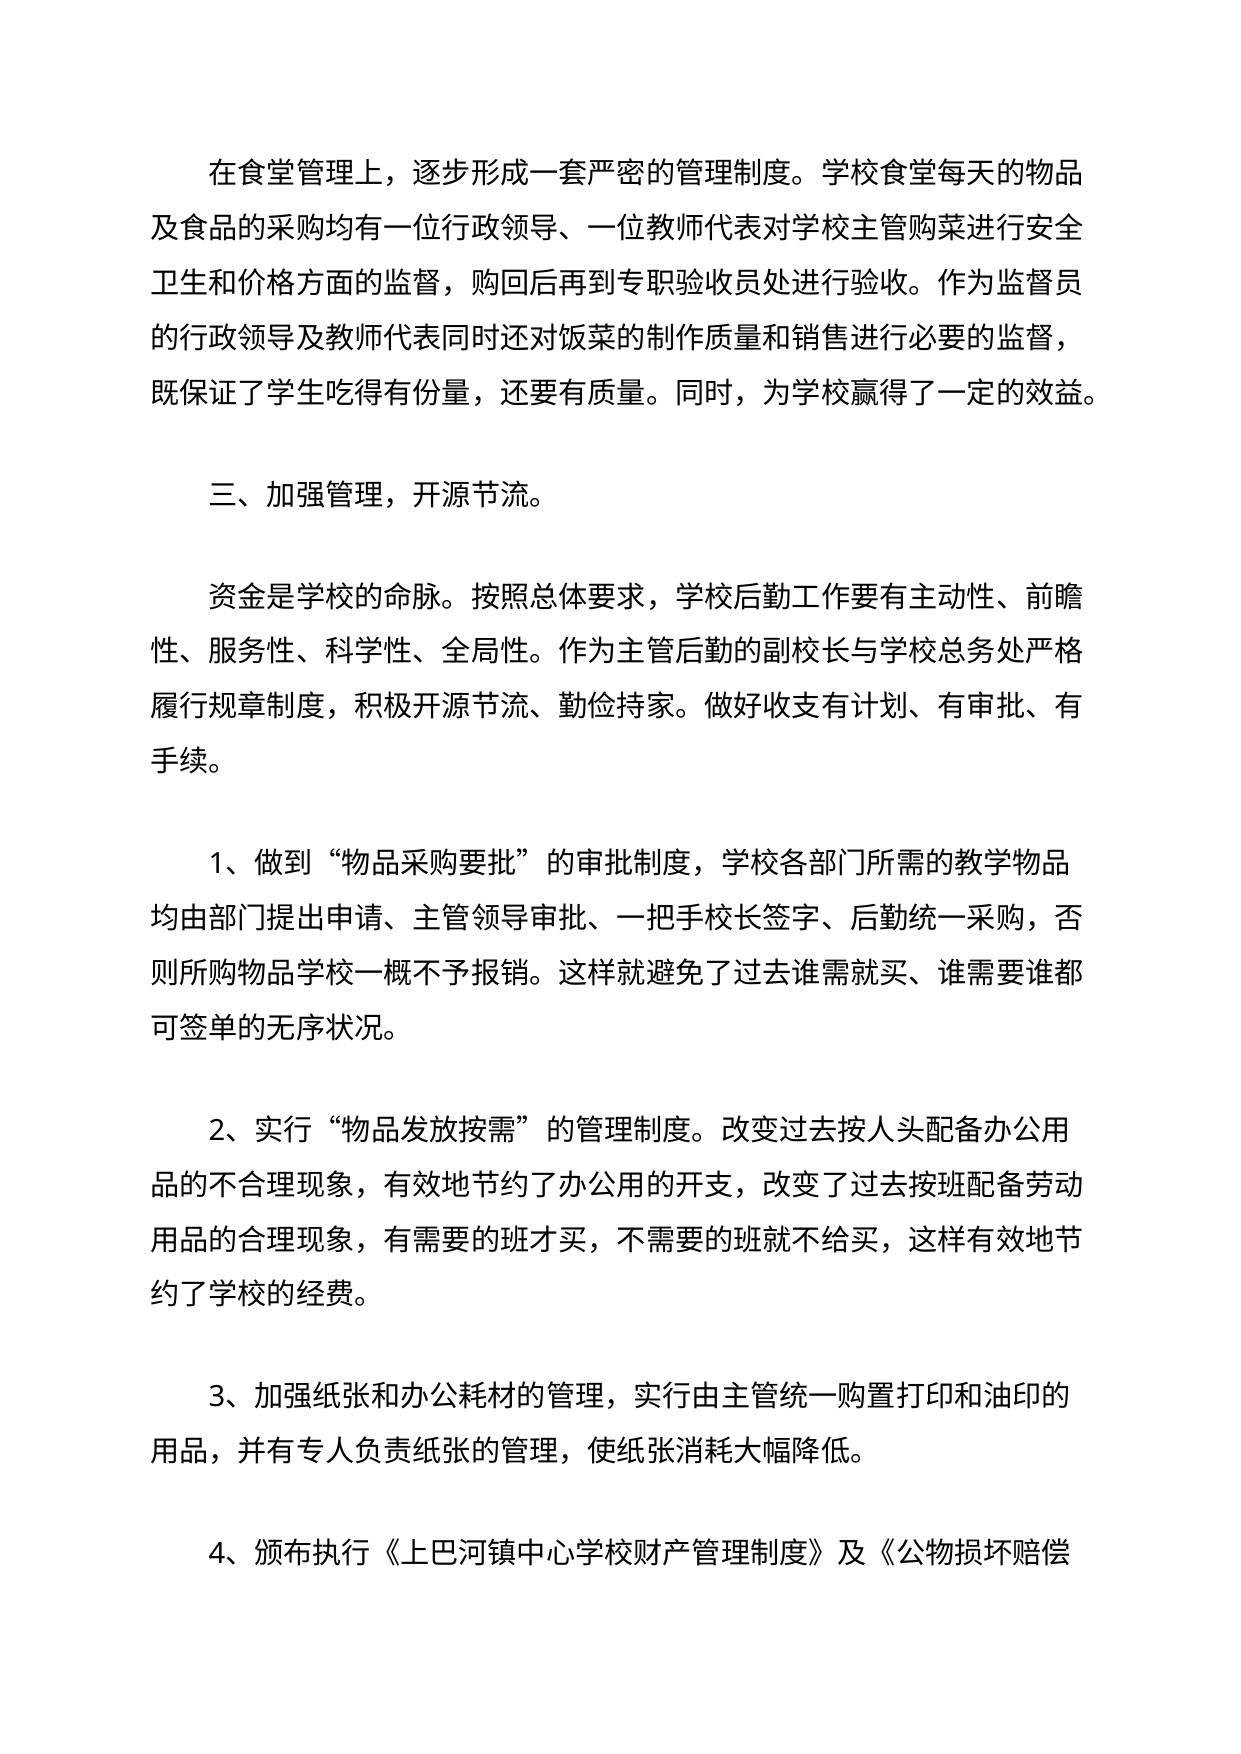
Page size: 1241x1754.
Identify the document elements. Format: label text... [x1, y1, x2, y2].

text 三、加强管理，开源节流。 [150, 471, 1090, 514]
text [150, 1529, 1090, 1572]
text 在食堂管理上，逐步形成一套严密的管理制度。学校食堂每天的物品及食品的采购均有一位行政领导、一位教师代表对学校主管购菜进行安全卫生和价格方面的监督，购回后再到专职验收员处进行验收。作为监督员的行政领导及教师代表同时还对饭菜的制作质量和销售进行必要的监督，既保证了学生吃得有份量，还要有质量。同时，为学校赢得了一定的效益。 [150, 150, 1090, 412]
text 资金是学校的命脉。按照总体要求，学校后勤工作要有主动性、前瞻性、服务性、科学性、全局性。作为主管后勤的副校长与学校总务处严格履行规章制度，积极开源节流、勤俭持家。做好收支有计划、有审批、有手续。 [150, 573, 1090, 780]
text 1、做到“物品采购要批”的审批制度，学校各部门所需的教学物品均由部门提出申请、主管领导审批、一把手校长签字、后勤统一采购，否则所购物品学校一概不予报销。这样就避免了过去谁需就买、谁需要谁都可签单的无序状况。 [150, 839, 1090, 1047]
text 2、实行“物品发放按需”的管理制度。改变过去按人头配备办公用品的不合理现象，有效地节约了办公用的开支，改变了过去按班配备劳动用品的合理现象，有需要的班才买，不需要的班就不给买，这样有效地节约了学校的经费。 [150, 1106, 1090, 1313]
text 3、加强纸张和办公耗材的管理，实行由主管统一购置打印和油印的用品，并有专人负责纸张的管理，使纸张消耗大幅降低。 [150, 1373, 1090, 1470]
